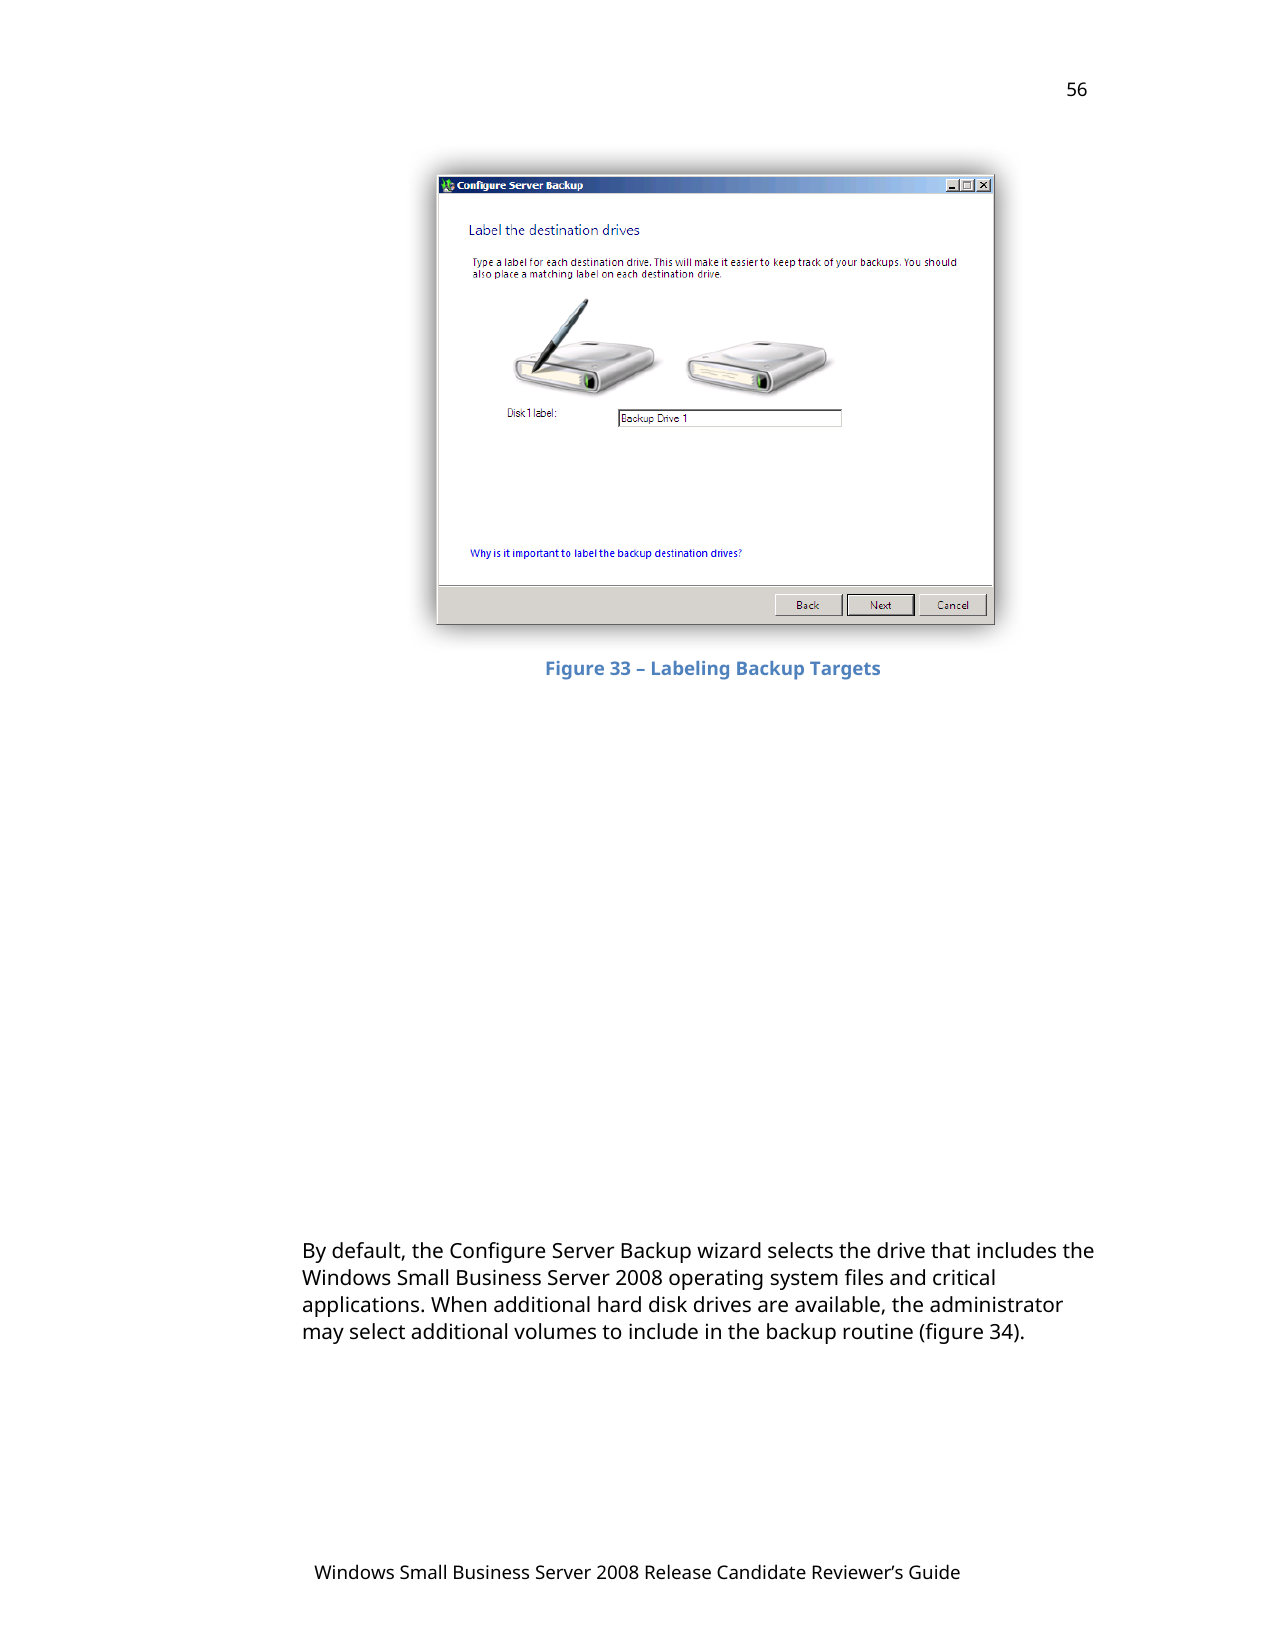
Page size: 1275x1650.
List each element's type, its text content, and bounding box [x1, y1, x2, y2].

table_cell By default, the Configure Server Backup wizard selects the drive that includes the Windows Small Business Server 2008 operating system files and critical applications. When additional hard disk drives are available, the administrator may select additional volumes to include in the backup routine (figure 34). [291, 1224, 1116, 1358]
picture [436, 174, 995, 625]
table_cell [291, 150, 1116, 1224]
